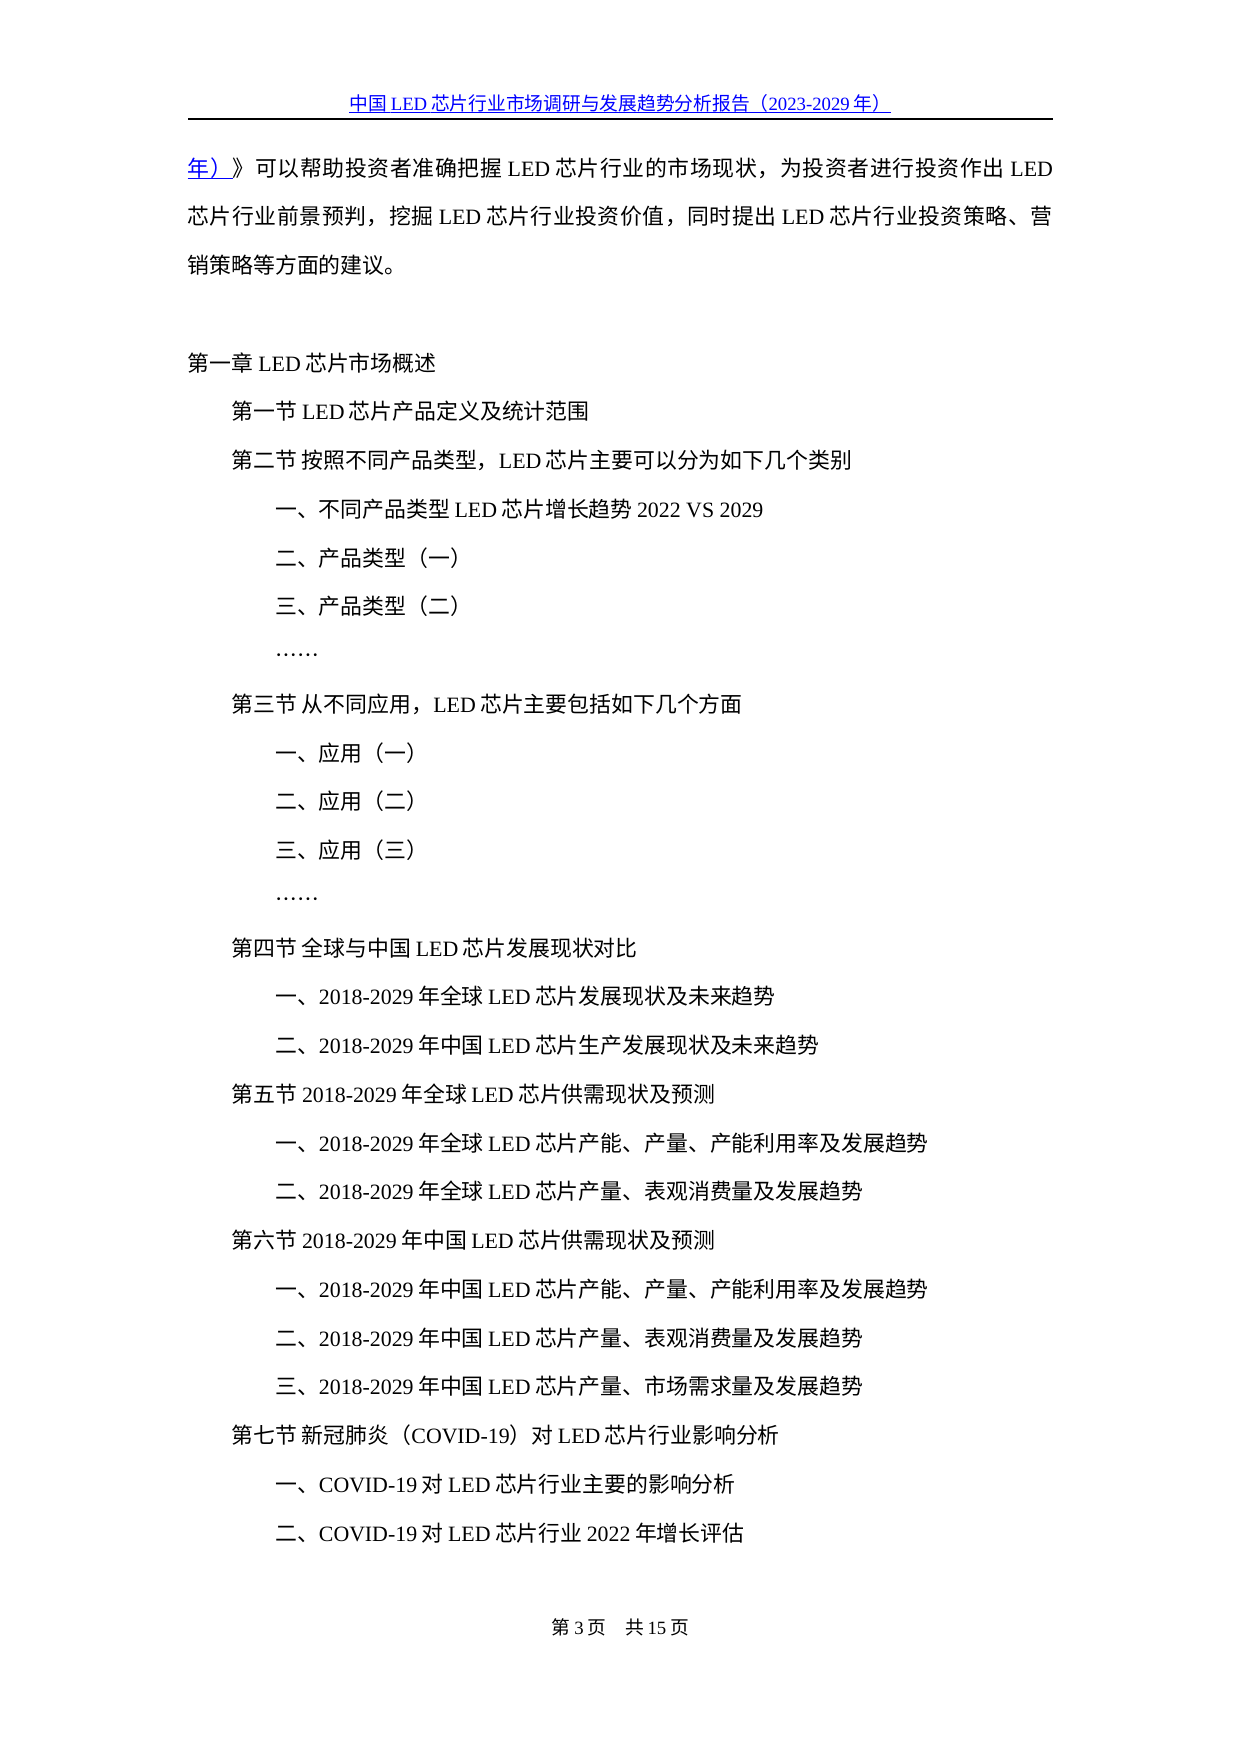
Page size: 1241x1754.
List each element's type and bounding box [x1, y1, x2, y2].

text [187, 150, 1053, 1548]
